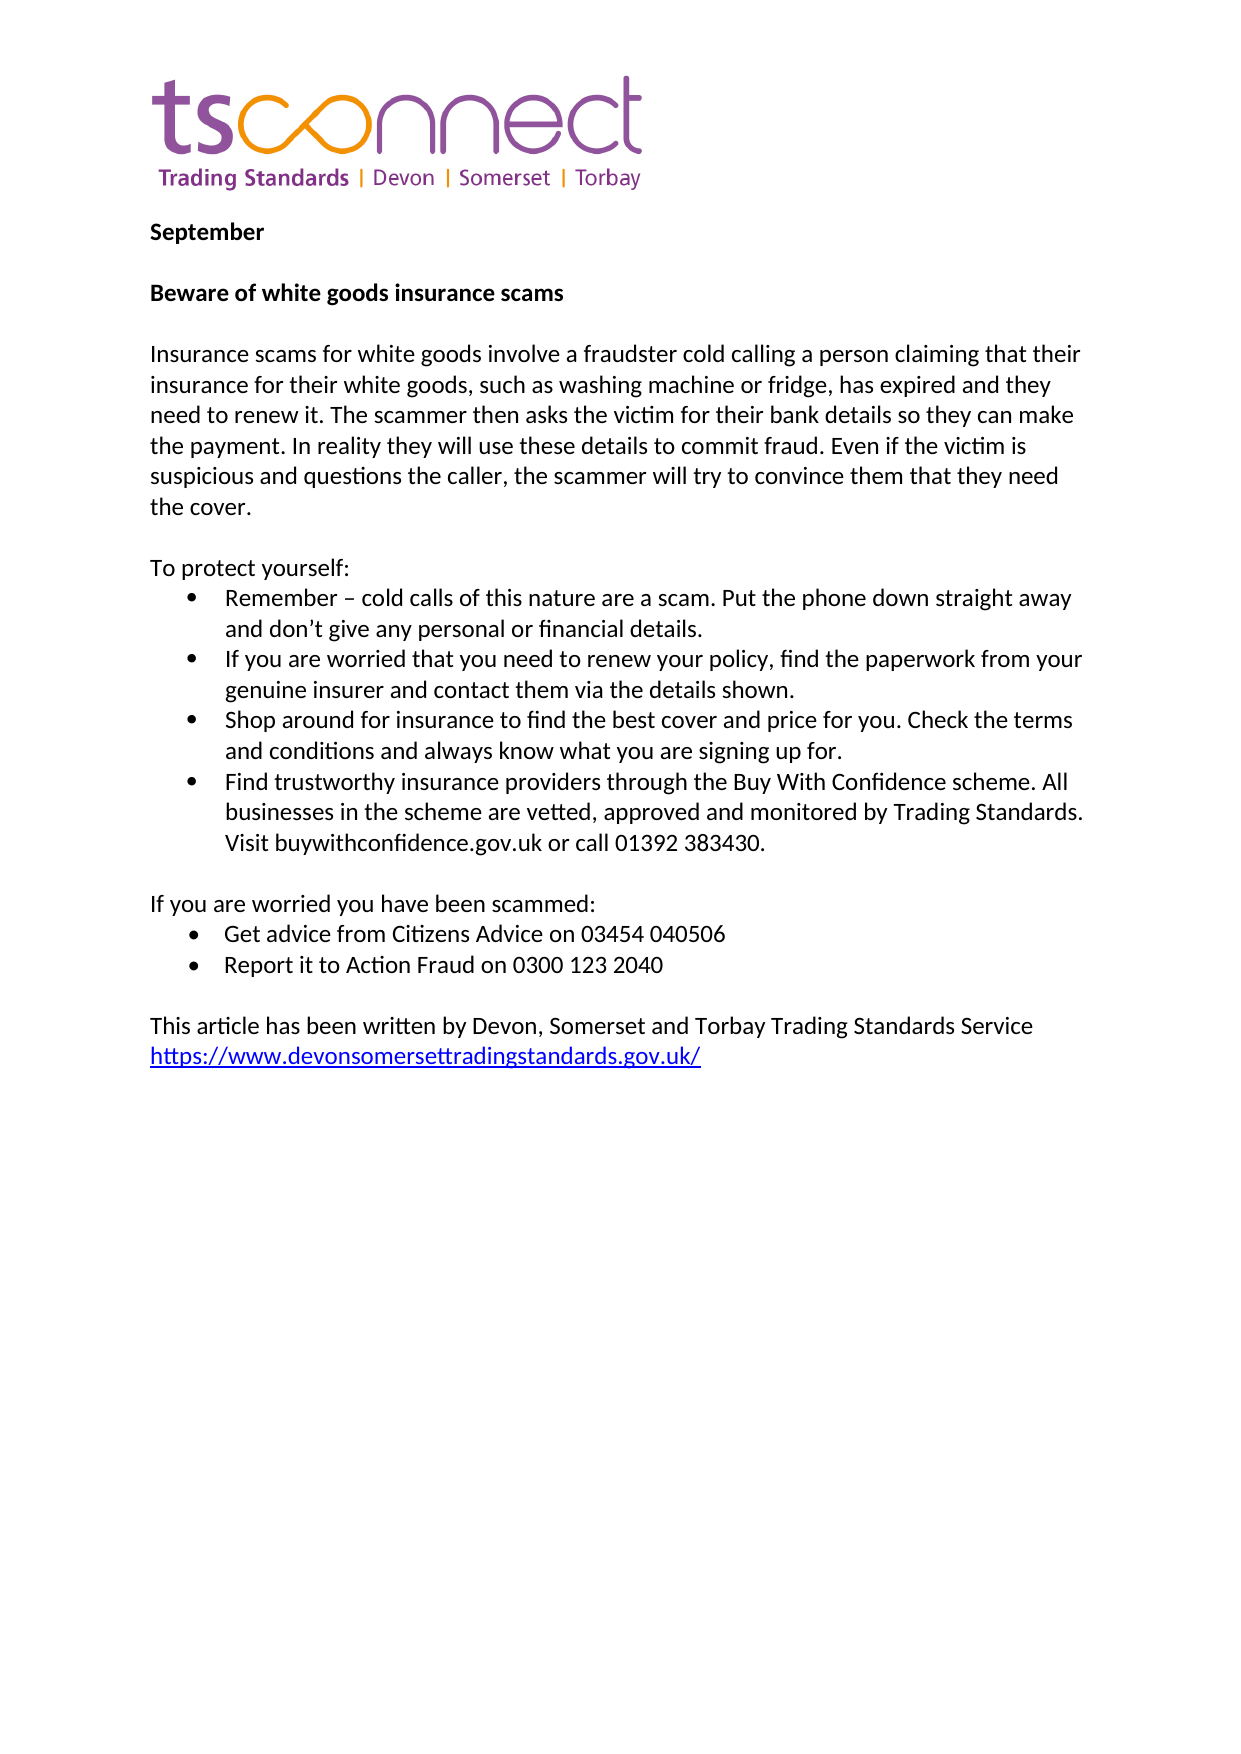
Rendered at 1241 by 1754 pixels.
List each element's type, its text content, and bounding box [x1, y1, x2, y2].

list Report it to Action Fraud on 0300 123 2040 [187, 949, 1090, 979]
text This article has been written by Devon, Somerset and Torbay Trading Standards Service https://www.devonsomersettradingstandards.gov.uk/ [150, 1010, 1090, 1071]
text September [150, 216, 1090, 247]
list Shop around for insurance to find the best cover and price for you. Check the terms and conditions and always know what you are signing up for. [187, 704, 1090, 766]
text If you are worried you have been scammed: [150, 888, 1090, 918]
text Beware of white goods insurance scams [150, 277, 1090, 308]
picture [150, 73, 645, 193]
text To protect yourself: [150, 552, 1090, 582]
list Remember – cold calls of this nature are a scam. Put the phone down straight away and don’t give any personal or financial details. [187, 582, 1090, 643]
text Insurance scams for white goods involve a fraudster cold calling a person claiming that their insurance for their white goods, such as washing machine or fridge, has expired and they need to renew it. The scammer then asks the victim for their bank details so they can make the payment. In reality they will use these details to commit fraud. Even if the victim is suspicious and questions the caller, the scammer will try to convince them that they need the cover. [150, 338, 1090, 521]
list If you are worried that you need to renew your policy, find the paperwork from your genuine insurer and contact them via the details shown. [187, 643, 1090, 704]
list Get advice from Citizens Advice on 03454 040506 [187, 918, 1090, 949]
list Find trustworthy insurance providers through the Buy With Confidence scheme. All businesses in the scheme are vetted, approved and monitored by Trading Standards. Visit buywithconfidence.gov.uk or call 01392 383430. [187, 766, 1090, 857]
